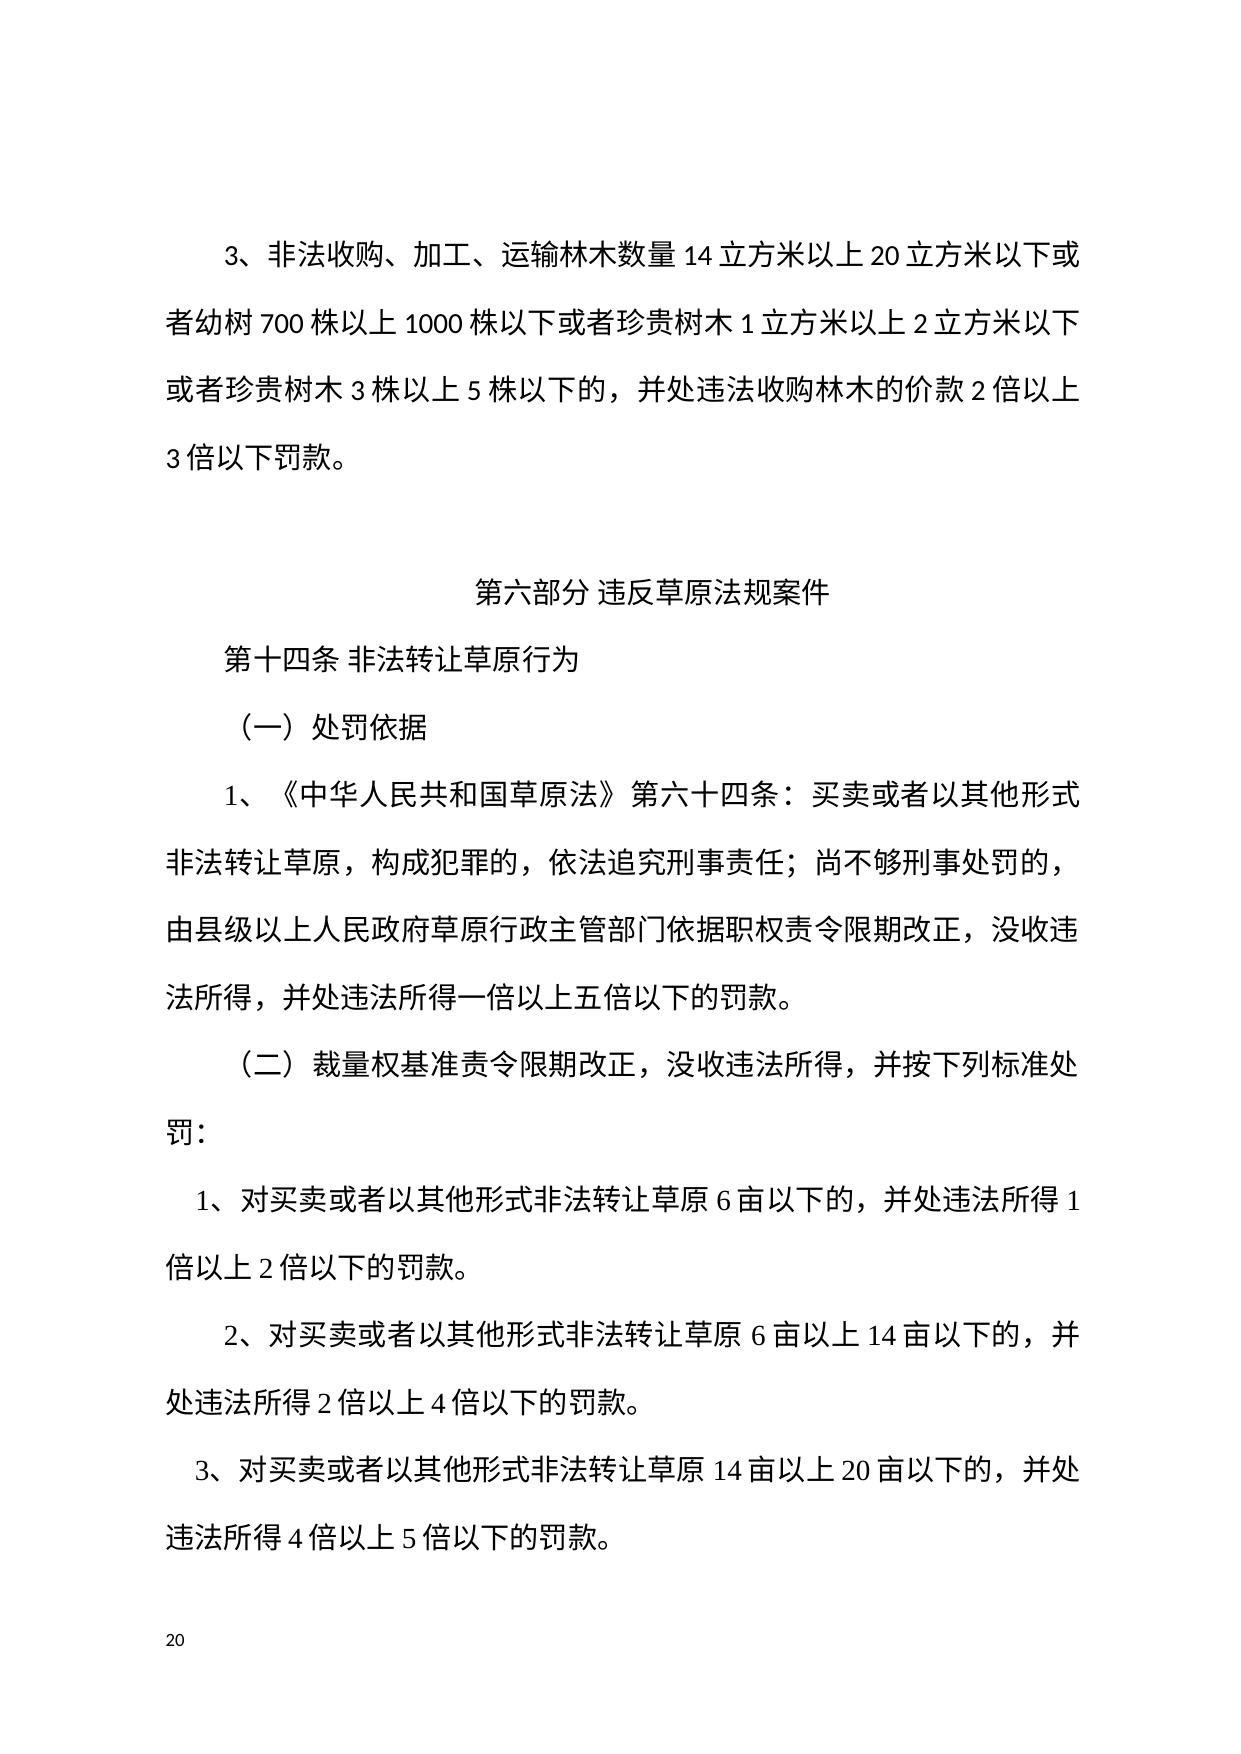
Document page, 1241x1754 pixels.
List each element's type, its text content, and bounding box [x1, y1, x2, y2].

text 第六部分 违反草原法规案件 [165, 557, 1081, 624]
text （二）裁量权基准责令限期改正，没收违法所得，并按下列标准处罚： [165, 1029, 1081, 1164]
text 第十四条 非法转让草原行为 [165, 624, 1081, 692]
text 2、对买卖或者以其他形式非法转让草原6亩以上14亩以下的，并处违法所得2倍以上4倍以下的罚款。 [165, 1299, 1081, 1434]
text 3、非法收购、加工、运输林木数量14立方米以上20立方米以下或者幼树700株以上1000株以下或者珍贵树木1立方米以上2立方米以下或者珍贵树木3株以上5株以下的，并处违法收购林木的价款2倍以上3倍以下罚款。 [165, 219, 1081, 489]
text 1、《中华人民共和国草原法》第六十四条：买卖或者以其他形式非法转让草原，构成犯罪的，依法追究刑事责任；尚不够刑事处罚的，由县级以上人民政府草原行政主管部门依据职权责令限期改正，没收违法所得，并处违法所得一倍以上五倍以下的罚款。 [165, 759, 1081, 1029]
text 3、对买卖或者以其他形式非法转让草原14亩以上20亩以下的，并处违法所得4倍以上5倍以下的罚款。 [165, 1434, 1081, 1569]
text 1、对买卖或者以其他形式非法转让草原6亩以下的，并处违法所得1倍以上2倍以下的罚款。 [165, 1164, 1081, 1299]
text （一）处罚依据 [165, 692, 1081, 759]
